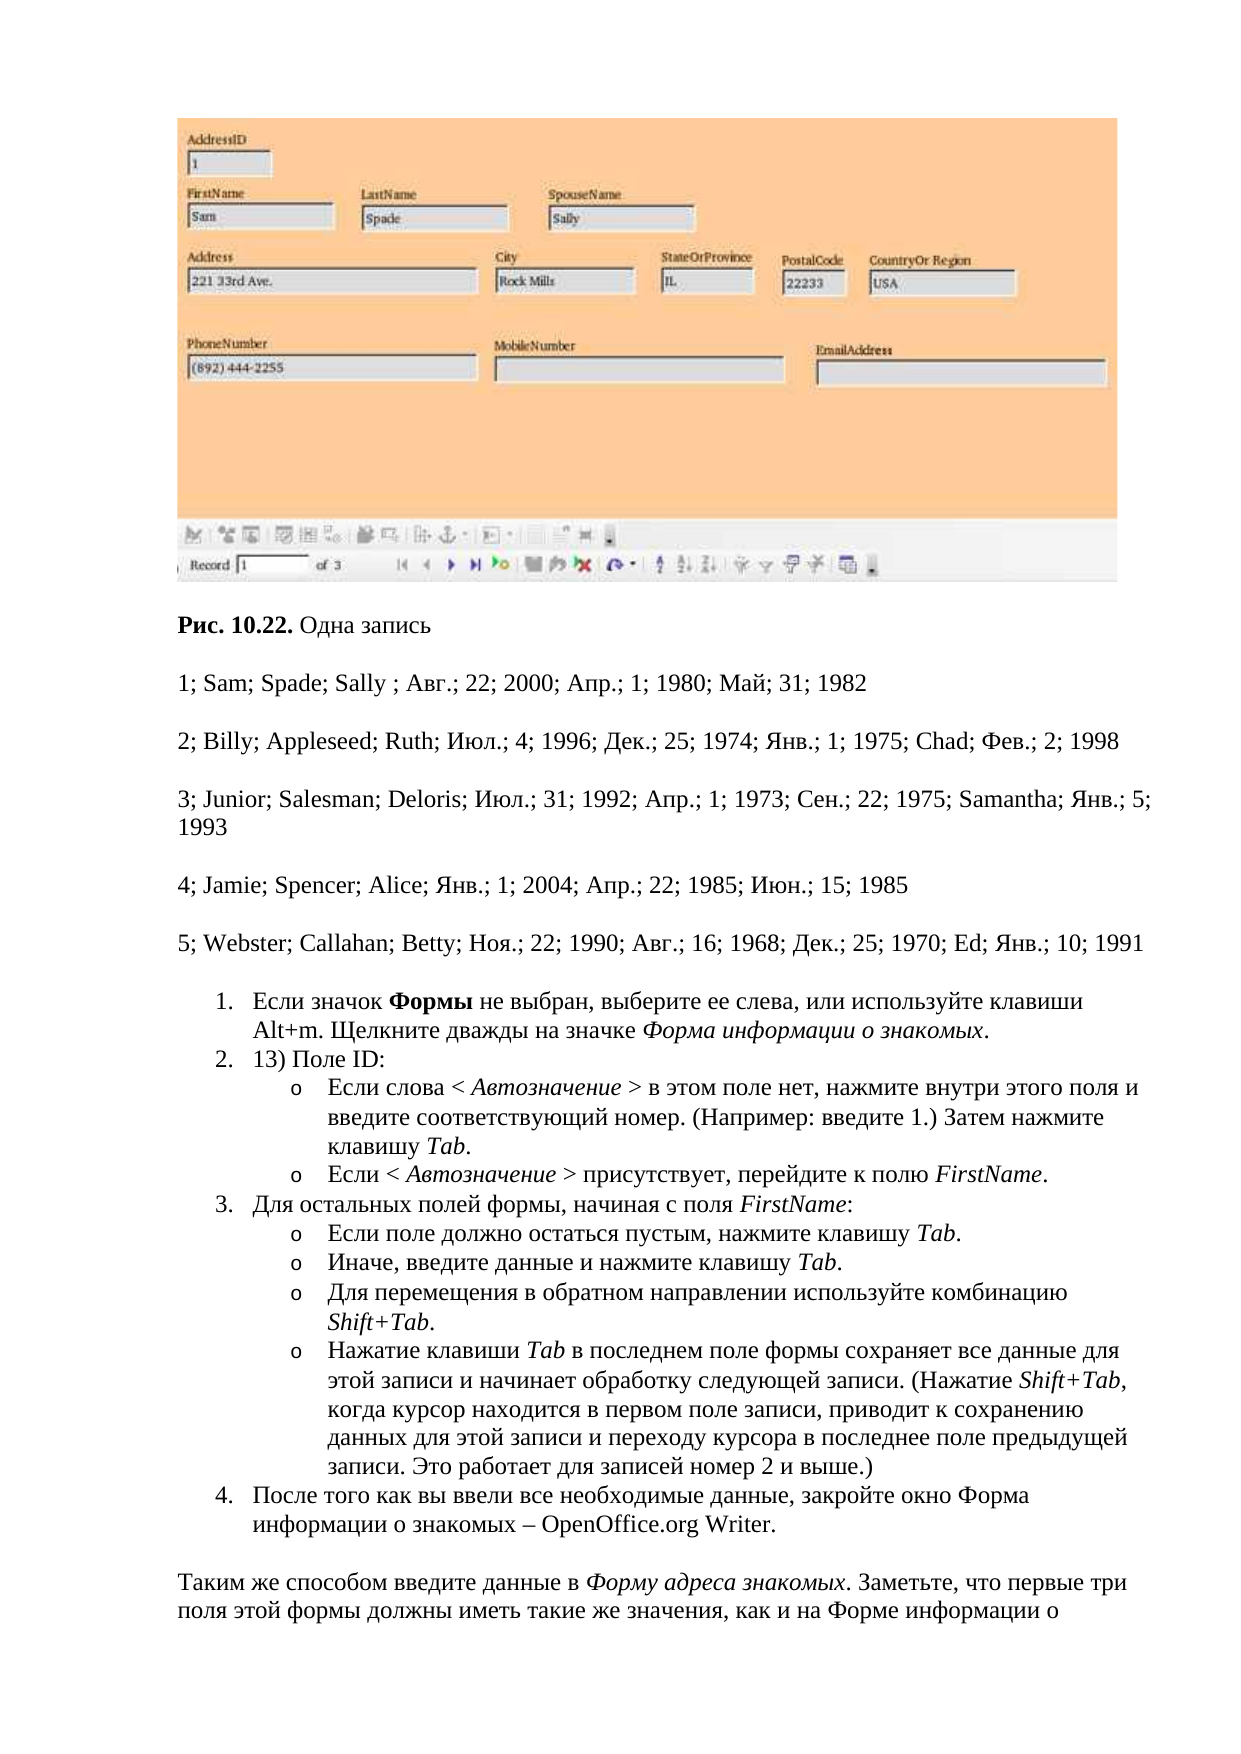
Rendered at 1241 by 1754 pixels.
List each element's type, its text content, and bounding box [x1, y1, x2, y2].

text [177, 1567, 1152, 1624]
list 13) Поле ID: [215, 1044, 1152, 1072]
list Для остальных полей формы, начиная с поля FirstName: [215, 1189, 1152, 1218]
list Для перемещения в обратном направлении используйте комбинацию Shift+Tab. [290, 1277, 1152, 1335]
text 1; Sam; Spade; Sally ; Авг.; 22; 2000; Апр.; 1; 1980; Май; 31; 1982 [177, 668, 1152, 697]
text 5; Webster; Callahan; Betty; Ноя.; 22; 1990; Авг.; 16; 1968; Дек.; 25; 1970; Ed; Янв.; 10; 1991 [177, 928, 1152, 957]
text 2; Billy; Appleseed; Ruth; Июл.; 4; 1996; Дек.; 25; 1974; Янв.; 1; 1975; Chad; Фев.; 2; 1998 [177, 726, 1152, 754]
list Если значок Формы не выбран, выберите ее слева, или используйте клавиши Alt+m. Щелкните дважды на значке Форма информации о знакомых. [215, 986, 1152, 1044]
list Если слова < Автозначение > в этом поле нет, нажмите внутри этого поля и введите соответствующий номер. (Например: введите 1.) Затем нажмите клавишу Tab. [290, 1072, 1152, 1159]
text Рис. 10.22. Одна запись [177, 581, 1152, 639]
list Иначе, введите данные и нажмите клавишу Tab. [290, 1247, 1152, 1277]
text 4; Jamie; Spencer; Alice; Янв.; 1; 2004; Апр.; 22; 1985; Июн.; 15; 1985 [177, 870, 1152, 899]
list Если поле должно остаться пустым, нажмите клавишу Tab. [290, 1218, 1152, 1247]
picture [177, 118, 1118, 582]
list Если < Автозначение > присутствует, перейдите к полю FirstName. [290, 1159, 1152, 1189]
text 3; Junior; Salesman; Deloris; Июл.; 31; 1992; Апр.; 1; 1973; Сен.; 22; 1975; Samantha; Янв.; 5; 1993 [177, 784, 1152, 841]
list Нажатие клавиши Tab в последнем поле формы сохраняет все данные для этой записи и начинает обработку следующей записи. (Нажатие Shift+Tab, когда курсор находится в первом поле записи, приводит к сохранению данных для этой записи и переходу курсора в последнее поле предыдущей записи. Это работает для записей номер 2 и выше.) [290, 1335, 1152, 1480]
list После того как вы ввели все необходимые данные, закройте окно Форма информации о знакомых – OpenOffice.org Writer. [215, 1480, 1152, 1537]
